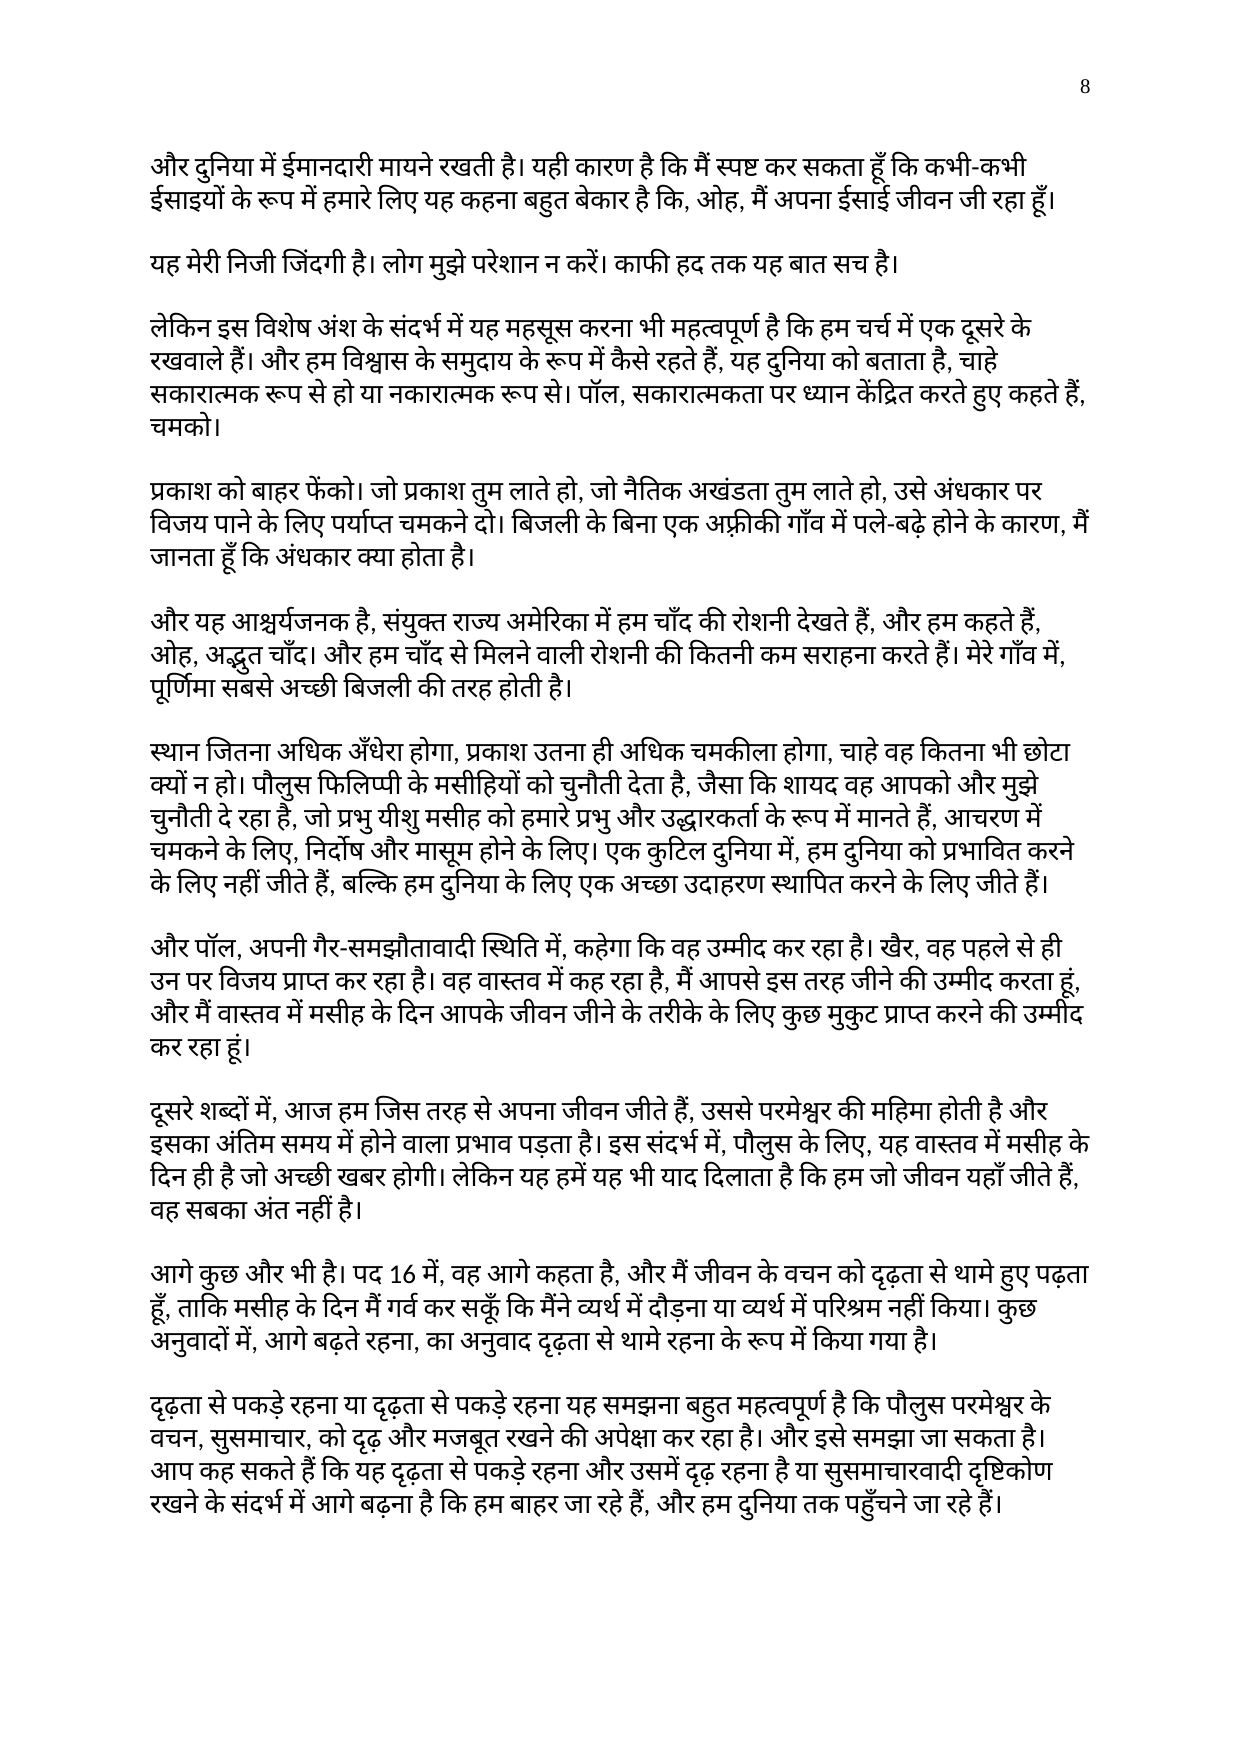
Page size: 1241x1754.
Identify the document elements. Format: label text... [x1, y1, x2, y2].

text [150, 150, 1090, 216]
text और यह आश्चर्यजनक है, संयुक्त राज्य अमेरिका में हम चाँद की रोशनी देखते हैं, और हम कहते हैं, ओह, अद्भुत चाँद। और हम चाँद से मिलने वाली रोशनी की कितनी कम सराहना करते हैं। मेरे गाँव में, पूर्णिमा सबसे अच्छी बिजली की तरह होती है। [150, 605, 1090, 704]
text और पॉल, अपनी गैर-समझौतावादी स्थिति में, कहेगा कि वह उम्मीद कर रहा है। खैर, वह पहले से ही उन पर विजय प्राप्त कर रहा है। वह वास्तव में कह रहा है, मैं आपसे इस तरह जीने की उम्मीद करता हूं, और मैं वास्तव में मसीह के दिन आपके जीवन जीने के तरीके के लिए कुछ मुकुट प्राप्त करने की उम्मीद कर रहा हूं। [150, 931, 1090, 1063]
text आगे कुछ और भी है। पद 16 में, वह आगे कहता है, और मैं जीवन के वचन को दृढ़ता से थामे हुए पढ़ता हूँ, ताकि मसीह के दिन मैं गर्व कर सकूँ कि मैंने व्यर्थ में दौड़ना या व्यर्थ में परिश्रम नहीं किया। कुछ अनुवादों में, आगे बढ़ते रहना, का अनुवाद दृढ़ता से थामे रहना के रूप में किया गया है। [150, 1258, 1090, 1357]
text लेकिन इस विशेष अंश के संदर्भ में यह महसूस करना भी महत्वपूर्ण है कि हम चर्च में एक दूसरे के रखवाले हैं। और हम विश्वास के समुदाय के रूप में कैसे रहते हैं, यह दुनिया को बताता है, चाहे सकारात्मक रूप से हो या नकारात्मक रूप से। पॉल, सकारात्मकता पर ध्यान केंद्रित करते हुए कहते हैं, चमको। [150, 311, 1090, 443]
text स्थान जितना अधिक अँधेरा होगा, प्रकाश उतना ही अधिक चमकीला होगा, चाहे वह कितना भी छोटा क्यों न हो। पौलुस फिलिप्पी के मसीहियों को चुनौती देता है, जैसा कि शायद वह आपको और मुझे चुनौती दे रहा है, जो प्रभु यीशु मसीह को हमारे प्रभु और उद्धारकर्ता के रूप में मानते हैं, आचरण में चमकने के लिए, निर्दोष और मासूम होने के लिए। एक कुटिल दुनिया में, हम दुनिया को प्रभावित करने के लिए नहीं जीते हैं, बल्कि हम दुनिया के लिए एक अच्छा उदाहरण स्थापित करने के लिए जीते हैं। [150, 735, 1090, 900]
text यह मेरी निजी जिंदगी है। लोग मुझे परेशान न करें। काफी हद तक यह बात सच है। [150, 247, 1090, 280]
text प्रकाश को बाहर फेंको। जो प्रकाश तुम लाते हो, जो नैतिक अखंडता तुम लाते हो, उसे अंधकार पर विजय पाने के लिए पर्याप्त चमकने दो। बिजली के बिना एक अफ़्रीकी गाँव में पले-बढ़े होने के कारण, मैं जानता हूँ कि अंधकार क्या होता है। [150, 474, 1090, 574]
text दृढ़ता से पकड़े रहना या दृढ़ता से पकड़े रहना यह समझना बहुत महत्वपूर्ण है कि पौलुस परमेश्वर के वचन, सुसमाचार, को दृढ़ और मजबूत रखने की अपेक्षा कर रहा है। और इसे समझा जा सकता है। आप कह सकते हैं कि यह दृढ़ता से पकड़े रहना और उसमें दृढ़ रहना है या सुसमाचारवादी दृष्टिकोण रखने के संदर्भ में आगे बढ़ना है कि हम बाहर जा रहे हैं, और हम दुनिया तक पहुँचने जा रहे हैं। [150, 1388, 1090, 1520]
text दूसरे शब्दों में, आज हम जिस तरह से अपना जीवन जीते हैं, उससे परमेश्वर की महिमा होती है और इसका अंतिम समय में होने वाला प्रभाव पड़ता है। इस संदर्भ में, पौलुस के लिए, यह वास्तव में मसीह के दिन ही है जो अच्छी खबर होगी। लेकिन यह हमें यह भी याद दिलाता है कि हम जो जीवन यहाँ जीते हैं, वह सबका अंत नहीं है। [150, 1094, 1090, 1227]
